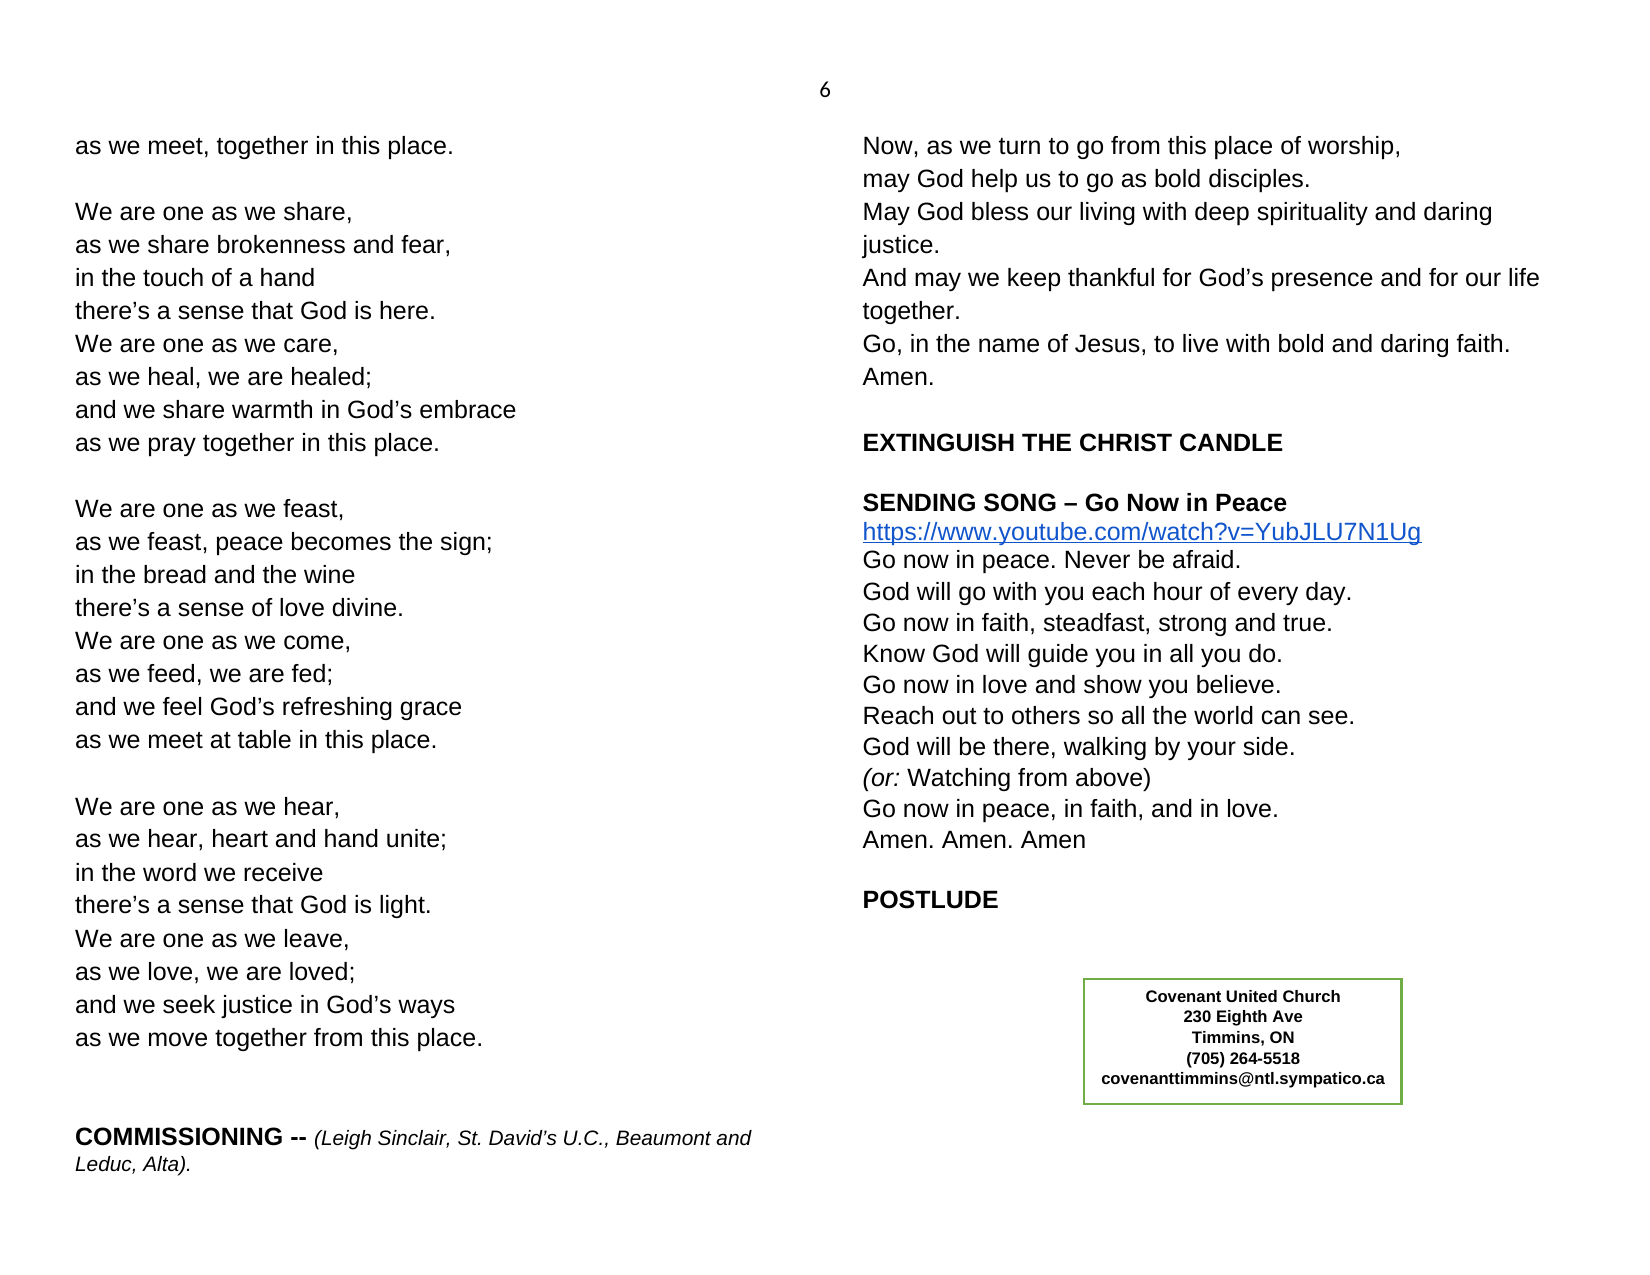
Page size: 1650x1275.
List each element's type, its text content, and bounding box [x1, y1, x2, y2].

text We are one as we care, [75, 329, 787, 358]
text We are one as we leave, [75, 923, 787, 952]
text as we love, we are loved; [75, 957, 787, 985]
text God will go with you each hour of every day. [862, 577, 1575, 605]
text Go now in love and show you believe. [862, 670, 1575, 698]
text as we meet, together in this place. [75, 131, 787, 160]
text Go now in peace. Never be afraid. [862, 546, 1575, 574]
text and we share warmth in God’s embrace [75, 395, 787, 424]
text EXTINGUISH THE CHRIST CANDLE [862, 428, 1575, 457]
text Amen. Amen. Amen [862, 825, 1575, 854]
text COMMISSIONING -- (Leigh Sinclair, St. David’s U.C., Beaumont and Leduc, Alta). [75, 1122, 787, 1176]
text God will be there, walking by your side. [862, 732, 1575, 761]
text in the touch of a hand [75, 263, 787, 292]
text in the bread and the wine [75, 560, 787, 589]
text POSTLUDE [862, 885, 1575, 913]
text Go now in peace, in faith, and in love. [862, 794, 1575, 823]
text May God bless our living with deep spirituality and daring justice. [862, 197, 1575, 259]
text as we heal, we are healed; [75, 362, 787, 391]
text and we feel God’s refreshing grace [75, 692, 787, 721]
text And may we keep thankful for God’s presence and for our life together. [862, 263, 1575, 325]
text We are one as we hear, [75, 791, 787, 820]
text there’s a sense that God is light. [75, 891, 787, 919]
text as we feed, we are fed; [75, 659, 787, 688]
text We are one as we share, [75, 197, 787, 226]
text Now, as we turn to go from this place of worship, [862, 131, 1575, 160]
text as we move together from this place. [75, 1023, 787, 1051]
text Reach out to others so all the world can see. [862, 701, 1575, 729]
text SENDING SONG – Go Now in Peace [862, 488, 1575, 517]
text Know God will guide you in all you do. [862, 639, 1575, 667]
text there’s a sense that God is here. [75, 296, 787, 325]
text may God help us to go as bold disciples. [862, 164, 1575, 193]
text (or: Watching from above) [862, 763, 1575, 792]
text https://www.youtube.com/watch?v=YubJLU7N1Ug [862, 517, 1575, 546]
text as we hear, heart and hand unite; [75, 824, 787, 853]
text Go, in the name of Jesus, to live with bold and daring faith. Amen. [862, 329, 1575, 391]
text We are one as we come, [75, 626, 787, 655]
text as we meet at table in this place. [75, 725, 787, 754]
text as we pray together in this place. [75, 428, 787, 457]
text Go now in faith, steadfast, strong and true. [862, 608, 1575, 636]
text as we share brokenness and fear, [75, 230, 787, 259]
text and we seek justice in God’s ways [75, 989, 787, 1018]
text as we feast, peace becomes the sign; [75, 527, 787, 556]
text in the word we receive [75, 857, 787, 886]
text there’s a sense of love divine. [75, 593, 787, 622]
text We are one as we feast, [75, 494, 787, 523]
